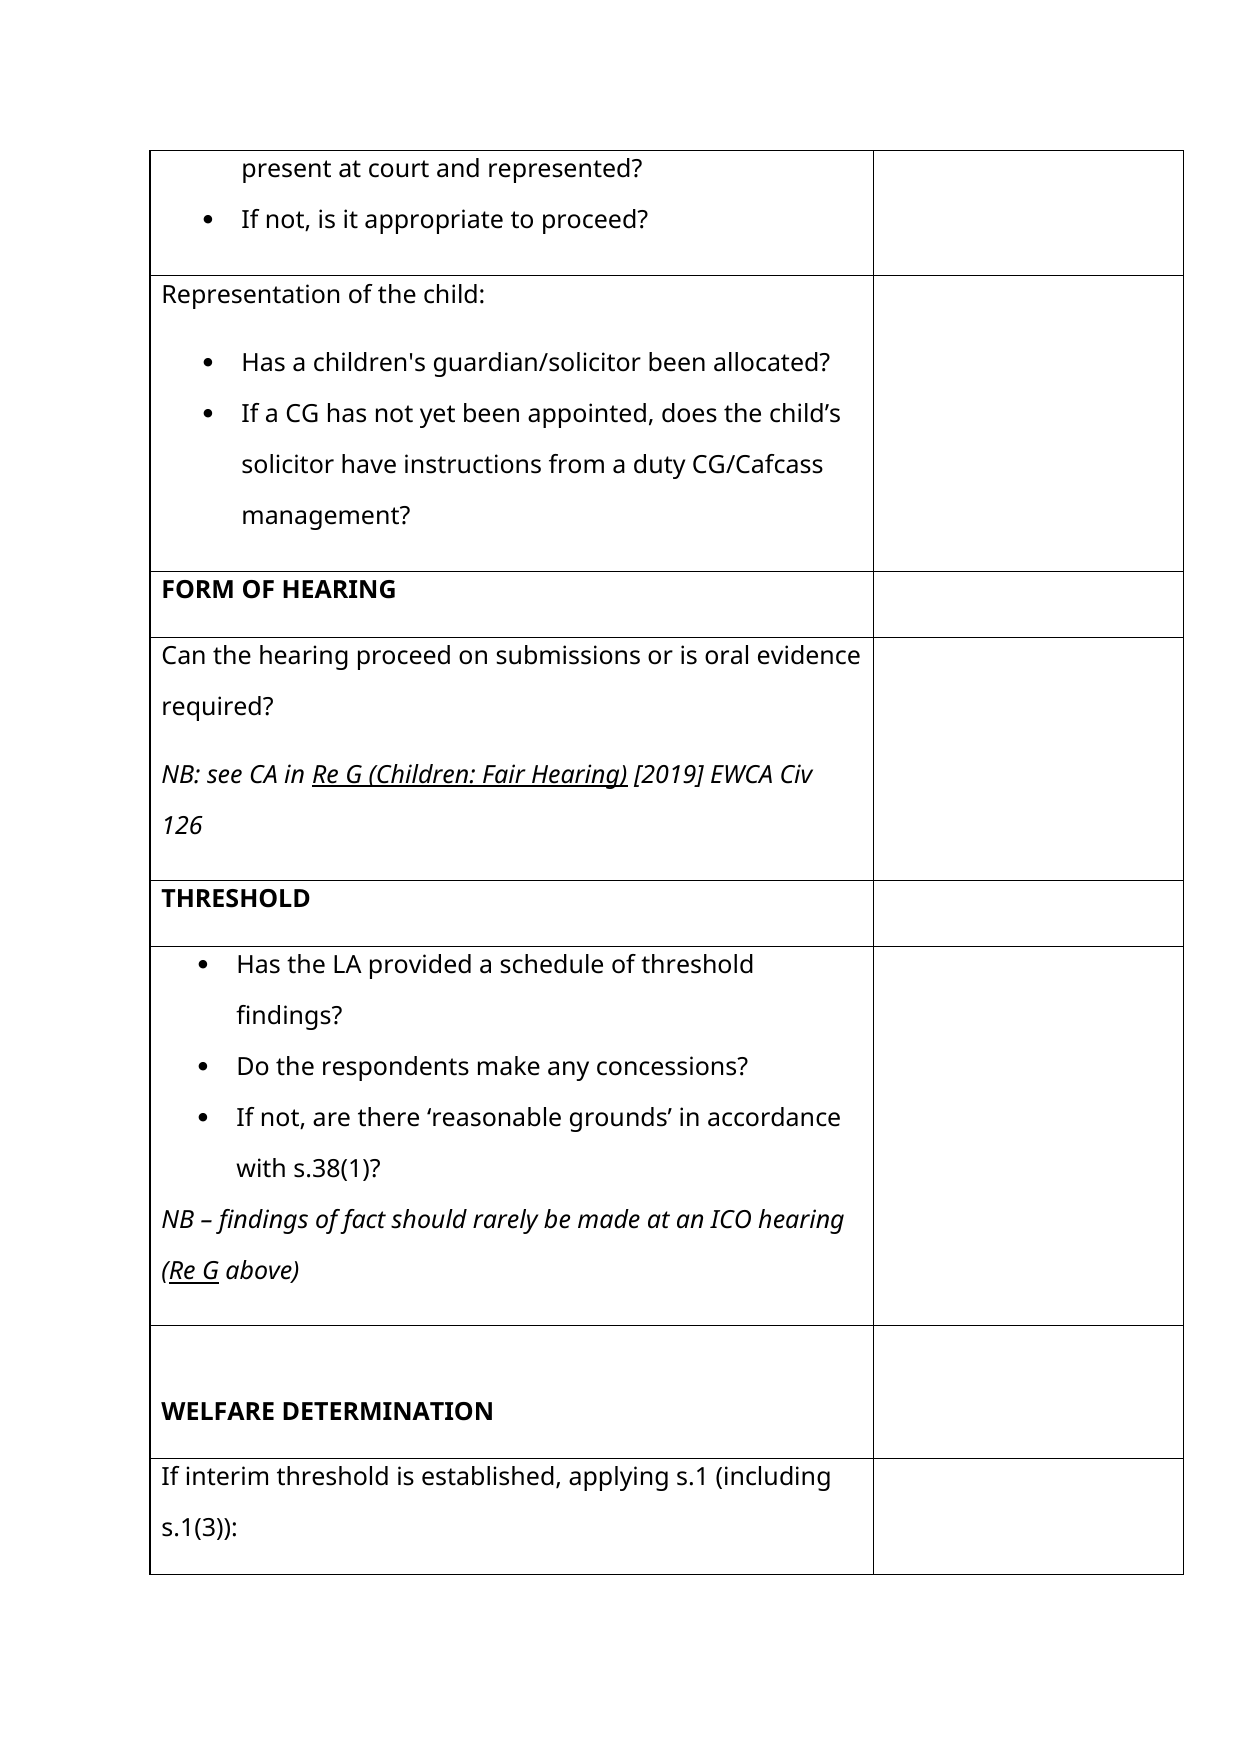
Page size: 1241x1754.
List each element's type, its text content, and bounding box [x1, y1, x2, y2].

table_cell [151, 151, 873, 275]
table_cell FORM OF HEARING [151, 572, 873, 637]
table_cell THRESHOLD [151, 881, 873, 946]
table_cell [874, 881, 1183, 946]
table_cell Has the LA provided a schedule of threshold findings? Do the respondents make any concessions? If not, are there ‘reasonable grounds’ in accordance with s.38(1)? NB – findings of fact should rarely be made at an ICO hearing (Re G above) [151, 947, 873, 1325]
table_cell WELFARE DETERMINATION [151, 1326, 873, 1458]
table_cell Can the hearing proceed on submissions or is oral evidence required? NB: see CA in Re G (Children: Fair Hearing) [2019] EWCA Civ 126 [151, 638, 873, 880]
table_cell [874, 1459, 1183, 1574]
table_cell [874, 276, 1183, 571]
table_cell [874, 151, 1183, 275]
table_cell [874, 947, 1183, 1325]
table_cell Representation of the child: Has a children's guardian/solicitor been allocated? If a CG has not yet been appointed, does the child’s solicitor have instructions from a duty CG/Cafcass management? [151, 276, 873, 571]
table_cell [151, 1459, 873, 1574]
table_cell [874, 638, 1183, 880]
table_cell [874, 1326, 1183, 1458]
table_cell [874, 572, 1183, 637]
